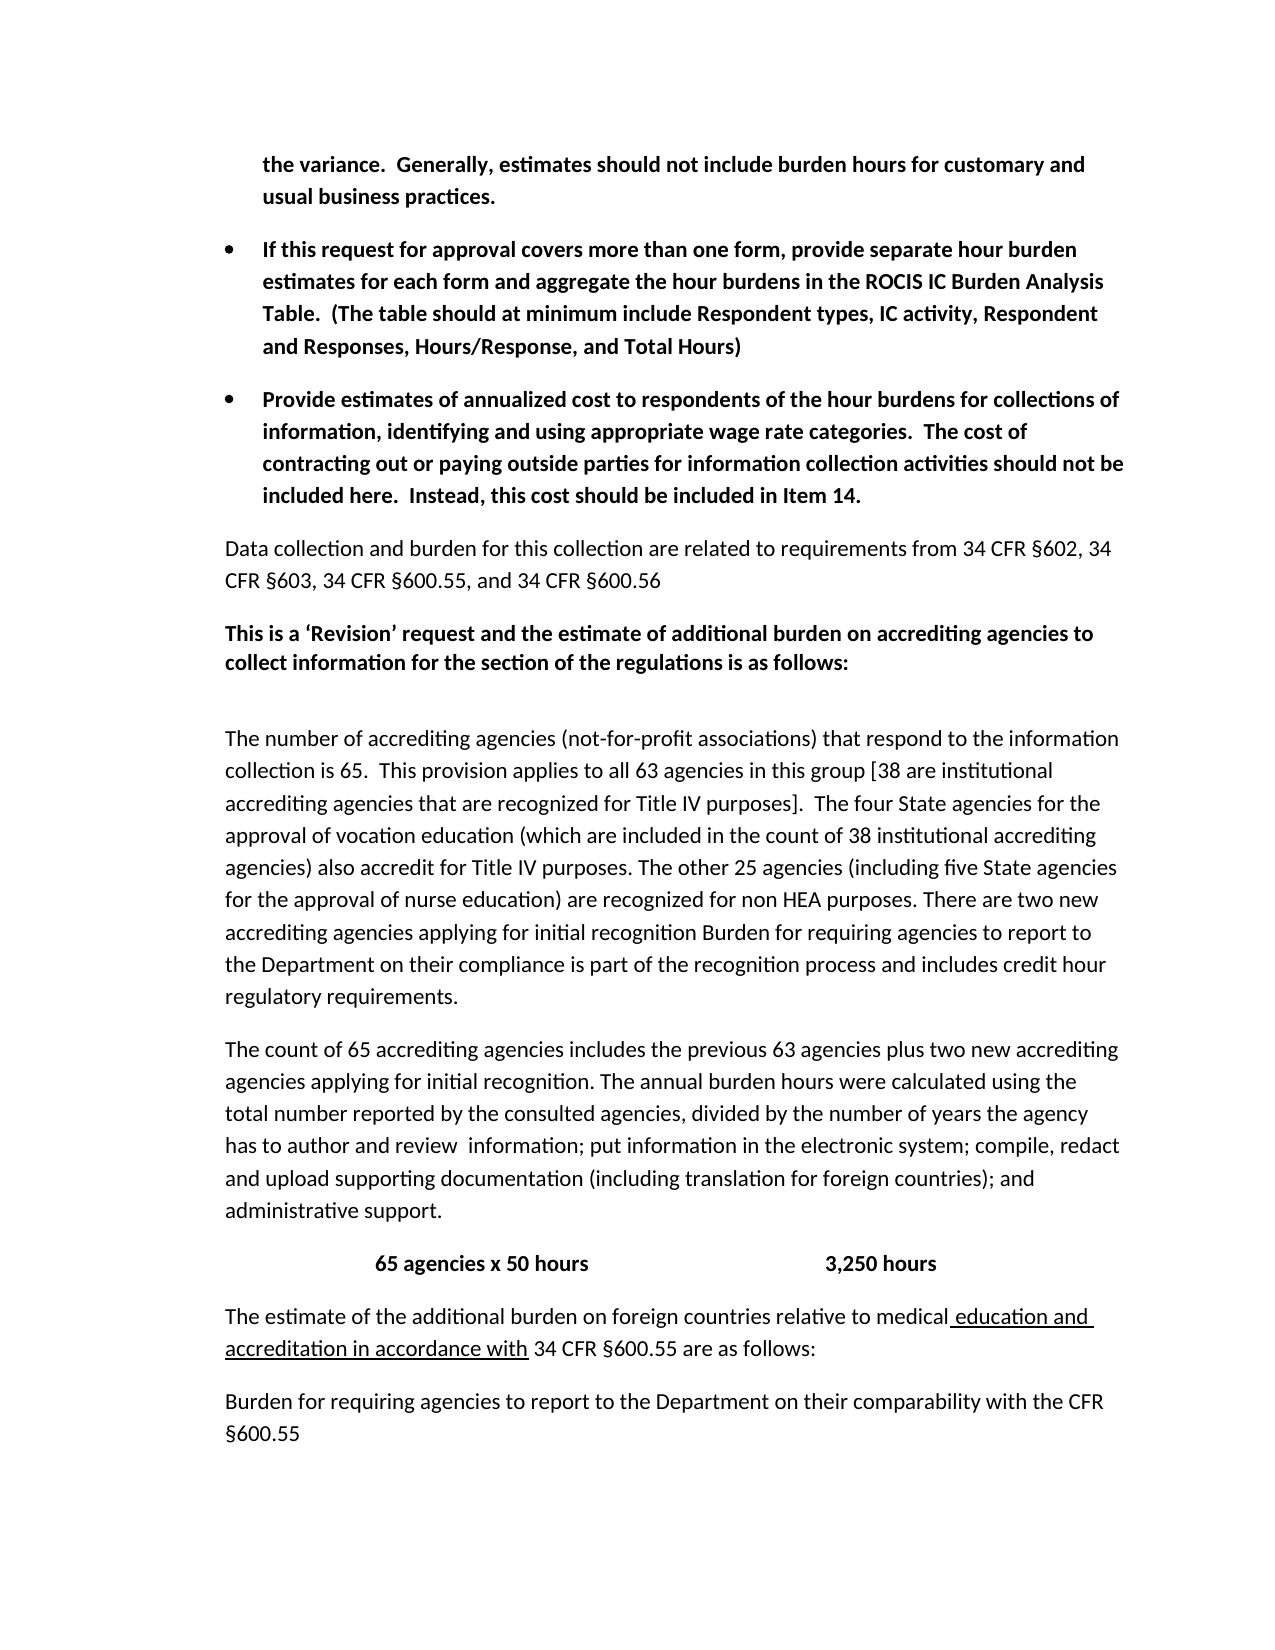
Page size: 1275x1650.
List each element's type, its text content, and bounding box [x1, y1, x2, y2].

text Burden for requiring agencies to report to the Department on their comparability with the CFR §600.55 [225, 1387, 1125, 1447]
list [225, 150, 1125, 210]
text The count of 65 accrediting agencies includes the previous 63 agencies plus two new accrediting agencies applying for initial recognition. The annual burden hours were calculated using the total number reported by the consulted agencies, divided by the number of years the agency has to author and review information; put information in the electronic system; compile, redact and upload supporting documentation (including translation for foreign countries); and administrative support. [225, 1035, 1125, 1224]
text Data collection and burden for this collection are related to requirements from 34 CFR §602, 34 CFR §603, 34 CFR §600.55, and 34 CFR §600.56 [225, 534, 1125, 594]
list If this request for approval covers more than one form, provide separate hour burden estimates for each form and aggregate the hour burdens in the ROCIS IC Burden Analysis Table. (The table should at minimum include Respondent types, IC activity, Respondent and Responses, Hours/Response, and Total Hours) [225, 235, 1125, 360]
text 65 agencies x 50 hours 3,250 hours [262, 1249, 1125, 1277]
text This is a ‘Revision’ request and the estimate of additional burden on accrediting agencies to collect information for the section of the regulations is as follows: [225, 619, 1125, 704]
text The estimate of the additional burden on foreign countries relative to medical education and accreditation in accordance with 34 CFR §600.55 are as follows: [225, 1302, 1125, 1362]
text The number of accrediting agencies (not-for-profit associations) that respond to the information collection is 65. This provision applies to all 63 agencies in this group [38 are institutional accrediting agencies that are recognized for Title IV purposes]. The four State agencies for the approval of vocation education (which are included in the count of 38 institutional accrediting agencies) also accredit for Title IV purposes. The other 25 agencies (including five State agencies for the approval of nurse education) are recognized for non HEA purposes. There are two new accrediting agencies applying for initial recognition Burden for requiring agencies to report to the Department on their compliance is part of the recognition process and includes credit hour regulatory requirements. [225, 724, 1125, 1010]
list Provide estimates of annualized cost to respondents of the hour burdens for collections of information, identifying and using appropriate wage rate categories. The cost of contracting out or paying outside parties for information collection activities should not be included here. Instead, this cost should be included in Item 14. [225, 385, 1125, 509]
